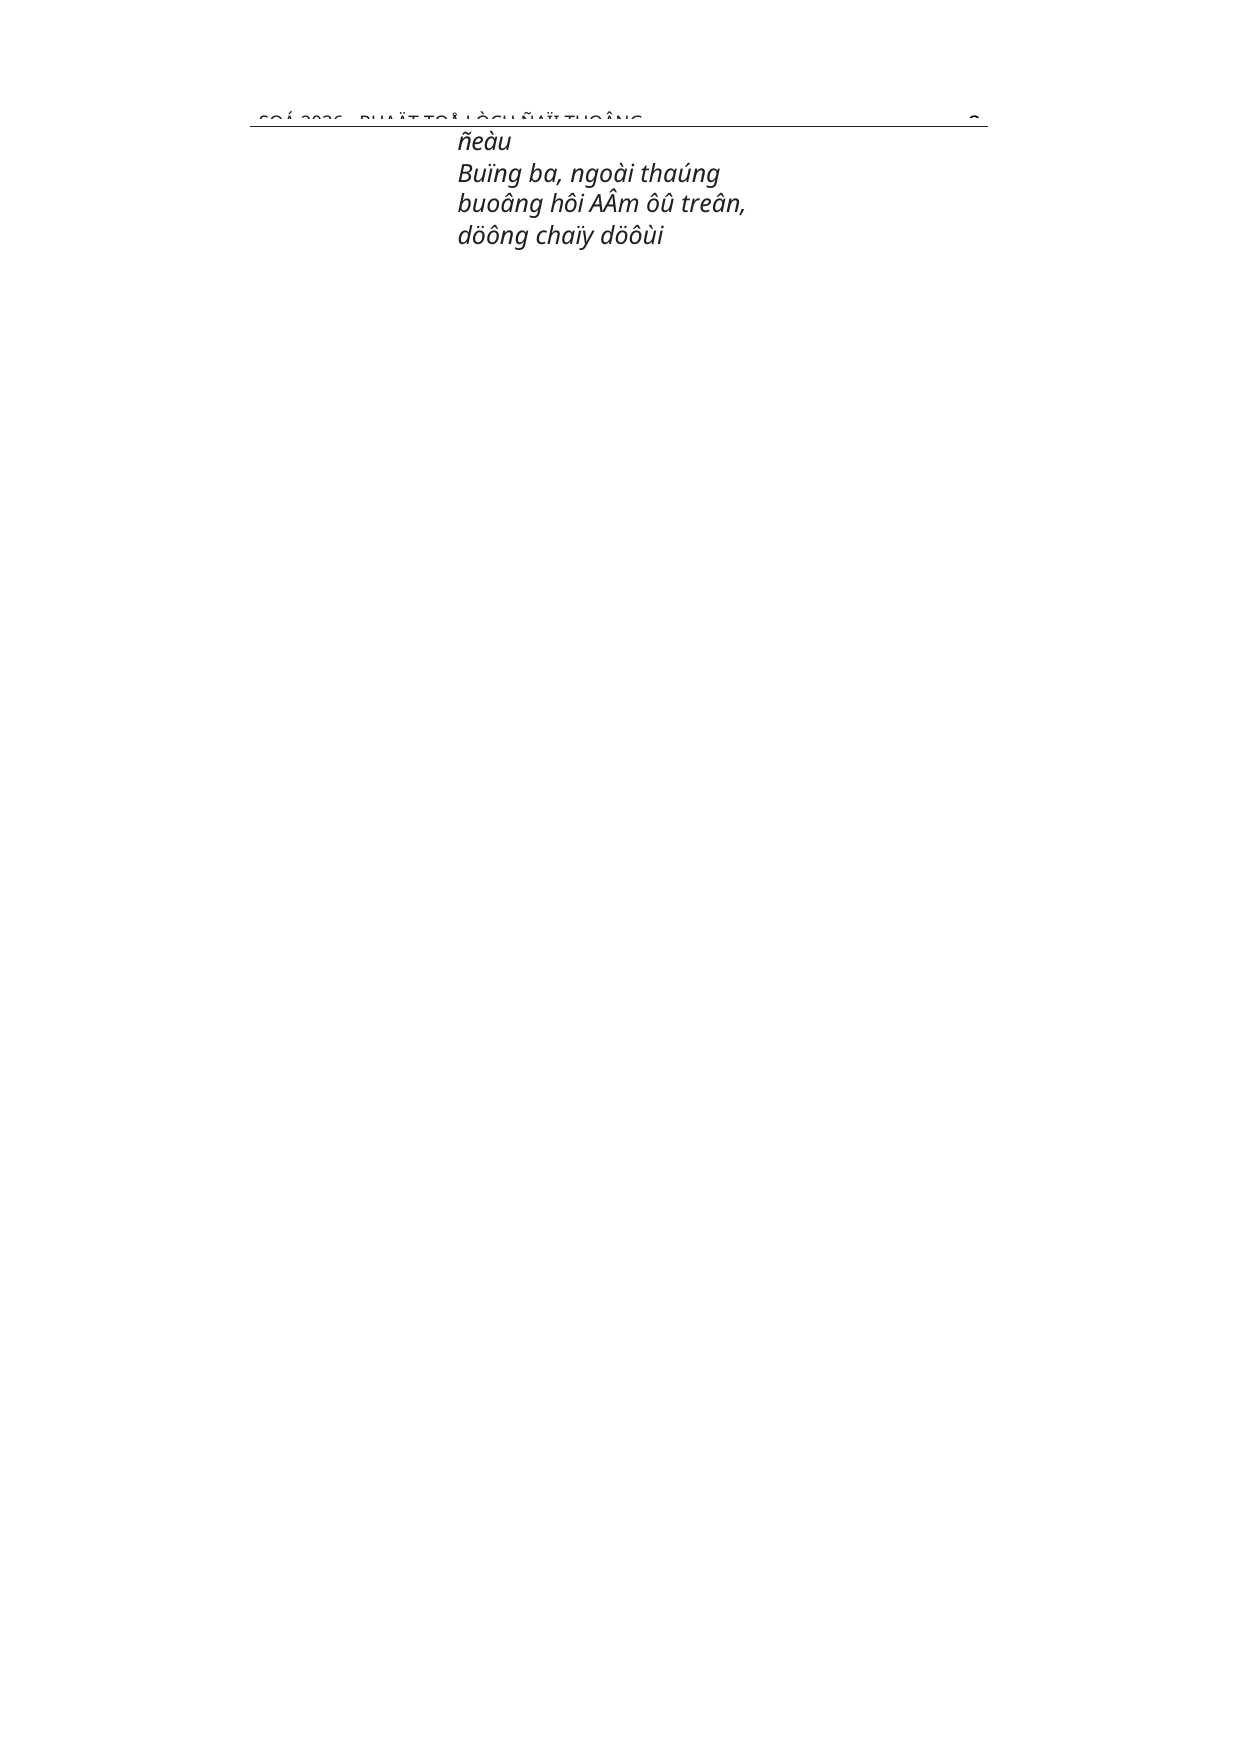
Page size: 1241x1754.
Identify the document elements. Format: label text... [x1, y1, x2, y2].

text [457, 125, 757, 157]
text Buïng ba, ngoài thaúng buoâng hôi AÂm ôû treân, döông chaïy döôùi [457, 157, 795, 252]
